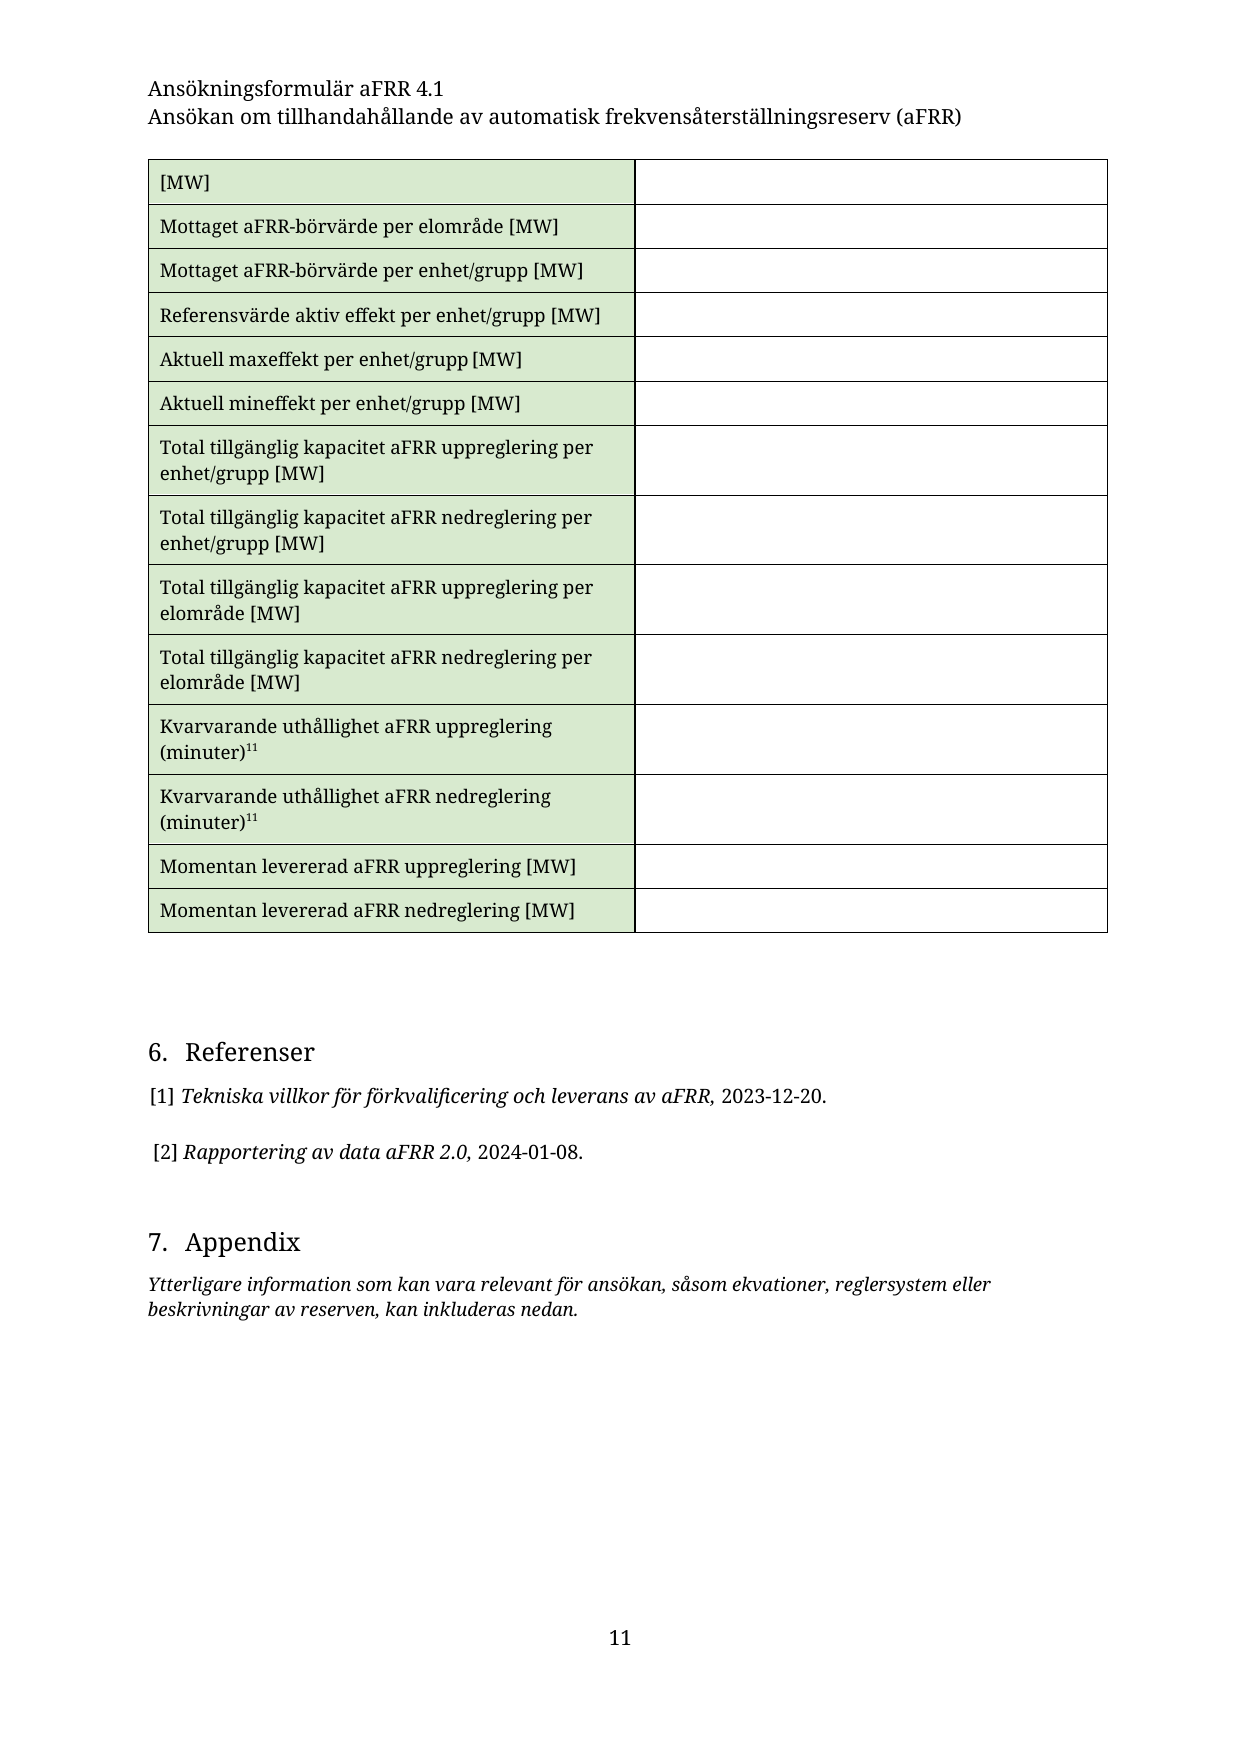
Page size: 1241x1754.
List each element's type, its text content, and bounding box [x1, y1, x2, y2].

table_cell [636, 249, 1107, 292]
table_header Tekniska villkor för förkvalificering och leverans av aFRR, 2023-12-20. [179, 1081, 1092, 1111]
table_cell Total tillgänglig kapacitet aFRR uppreglering per elområde [MW] [149, 565, 634, 634]
table_cell Kvarvarande uthållighet aFRR uppreglering (minuter)11 [149, 705, 634, 774]
table_cell [636, 205, 1107, 248]
table_cell Total tillgänglig kapacitet aFRR nedreglering per enhet/grupp [MW] [149, 496, 634, 564]
table_cell Total tillgänglig kapacitet aFRR uppreglering per enhet/grupp [MW] [149, 426, 634, 494]
table_cell [636, 496, 1107, 564]
table_cell Referensvärde aktiv effekt per enhet/grupp [MW] [149, 293, 634, 336]
table_cell [636, 565, 1107, 634]
table_cell [636, 160, 1107, 203]
table_cell Momentan levererad aFRR nedreglering [MW] [149, 889, 634, 932]
table_cell [636, 775, 1107, 843]
subtitle Referenser [148, 1034, 1092, 1069]
table_cell Total tillgänglig kapacitet aFRR nedreglering per elområde [MW] [149, 635, 634, 704]
table_cell [636, 426, 1107, 494]
table_cell Kvarvarande uthållighet aFRR nedreglering (minuter)11 [149, 775, 634, 843]
table_cell [636, 635, 1107, 704]
table_cell Mottaget aFRR-börvärde per enhet/grupp [MW] [149, 249, 634, 292]
table_cell Mottaget aFRR-börvärde per elområde [MW] [149, 205, 634, 248]
text [2] Rapportering av data aFRR 2.0, 2024-01-08. [148, 1138, 1092, 1165]
table_cell Aktuell maxeffekt per enhet/grupp [MW] [149, 337, 634, 381]
table_cell [636, 293, 1107, 336]
table_cell Momentan levererad aFRR uppreglering [MW] [149, 845, 634, 888]
table_cell [636, 705, 1107, 774]
table_cell [636, 382, 1107, 425]
table_cell Aktuell mineffekt per enhet/grupp [MW] [149, 382, 634, 425]
subtitle Appendix [148, 1224, 1092, 1258]
table_cell [636, 889, 1107, 932]
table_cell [149, 160, 634, 203]
table_cell [636, 337, 1107, 381]
table_cell [636, 845, 1107, 888]
text Ytterligare information som kan vara relevant för ansökan, såsom ekvationer, reglersystem eller beskrivningar av reserven, kan inkluderas nedan. [148, 1271, 1092, 1322]
table_header [1] [148, 1081, 179, 1111]
